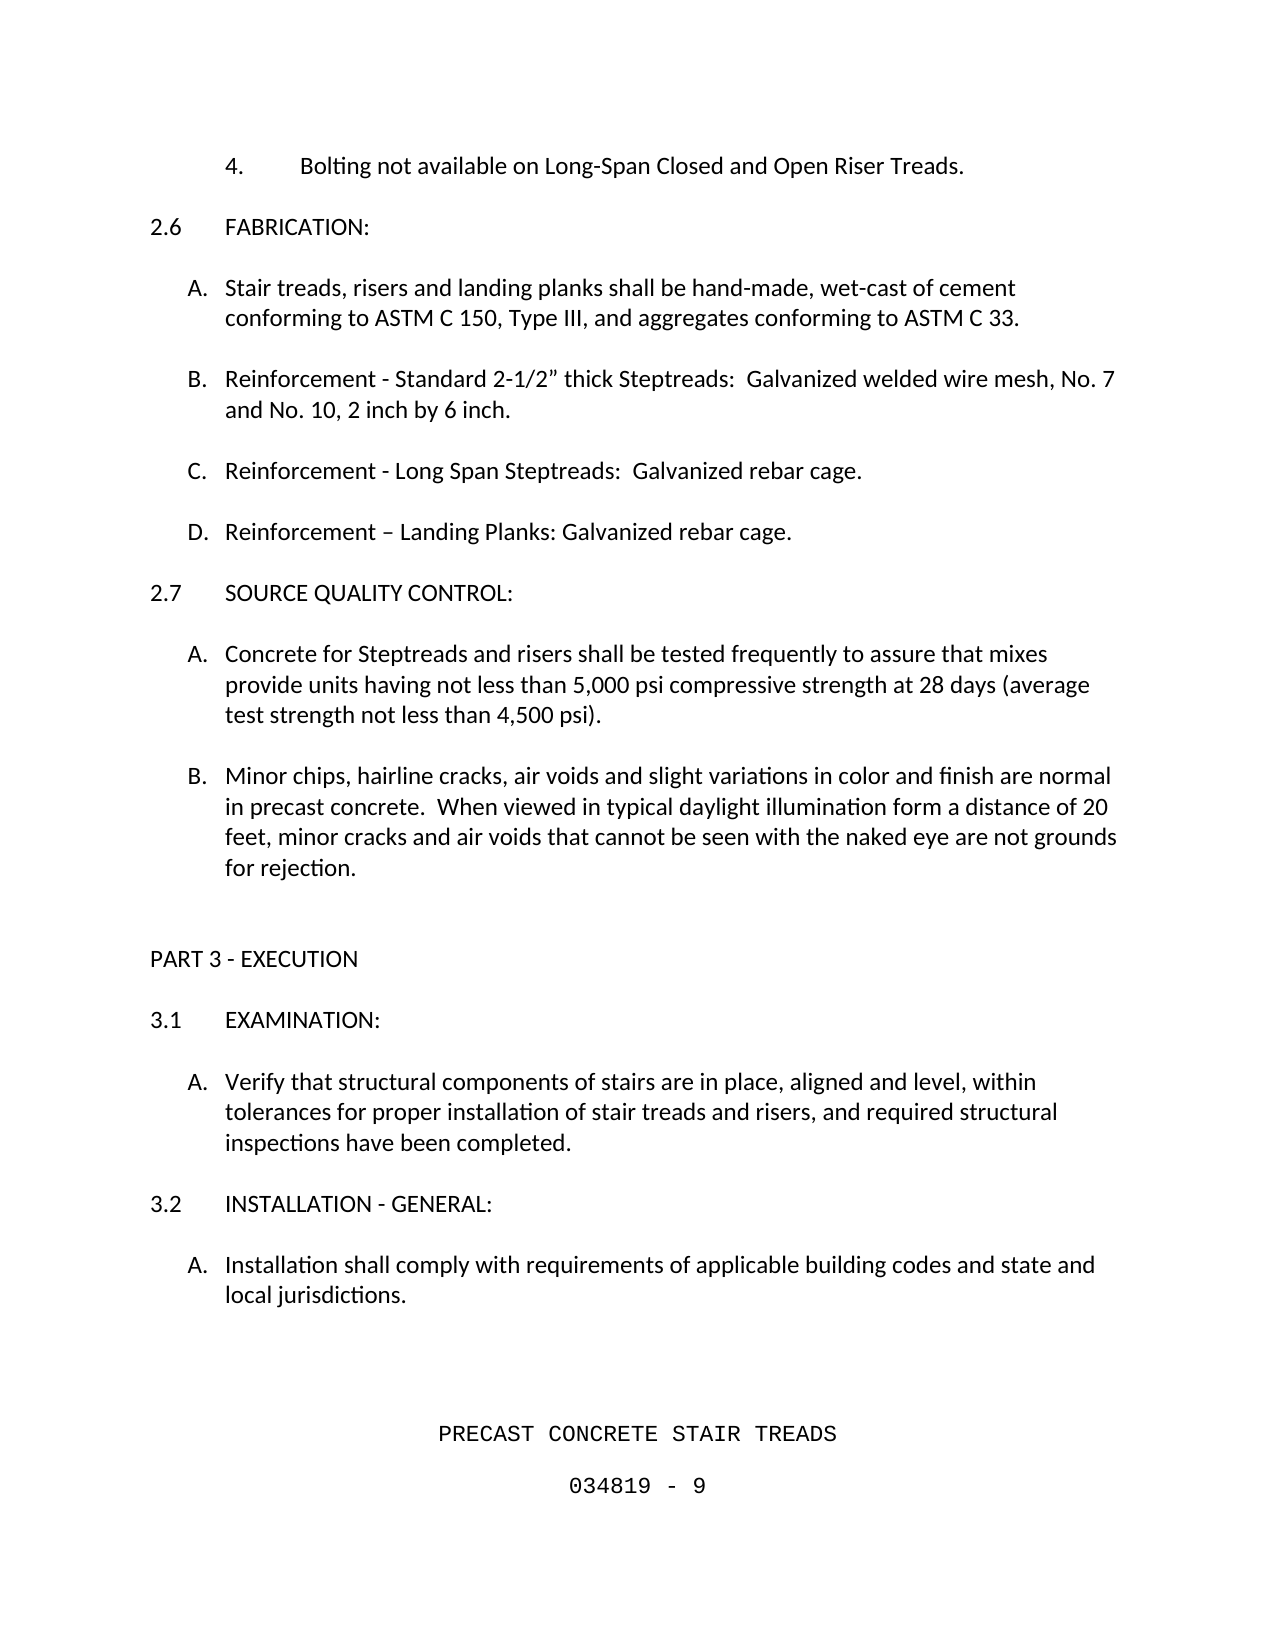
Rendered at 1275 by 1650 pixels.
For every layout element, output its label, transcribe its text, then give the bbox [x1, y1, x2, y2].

list INSTALLATION - GENERAL: [150, 1188, 1125, 1218]
list EXAMINATION: [150, 1004, 1125, 1035]
list FABRICATION: [150, 211, 1125, 242]
list Reinforcement - Long Span Steptreads: Galvanized rebar cage. [187, 455, 1125, 486]
list Reinforcement – Landing Planks: Galvanized rebar cage. [187, 516, 1125, 547]
list Minor chips, hairline cracks, air voids and slight variations in color and finish are normal in precast concrete. When viewed in typical daylight illumination form a distance of 20 feet, minor cracks and air voids that cannot be seen with the naked eye are not grounds for rejection. [187, 760, 1125, 882]
list Stair treads, risers and landing planks shall be hand-made, wet-cast of cement conforming to ASTM C 150, Type III, and aggregates conforming to ASTM C 33. [187, 272, 1125, 333]
list Concrete for Steptreads and risers shall be tested frequently to assure that mixes provide units having not less than 5,000 psi compressive strength at 28 days (average test strength not less than 4,500 psi). [187, 638, 1125, 730]
list Reinforcement - Standard 2-1/2” thick Steptreads: Galvanized welded wire mesh, No. 7 and No. 10, 2 inch by 6 inch. [187, 364, 1125, 425]
list Bolting not available on Long-Span Closed and Open Riser Treads. [225, 150, 1125, 181]
list Installation shall comply with requirements of applicable building codes and state and local jurisdictions. [187, 1249, 1125, 1310]
list SOURCE QUALITY CONTROL: [150, 577, 1125, 608]
text PART 3 - EXECUTION [150, 943, 1125, 974]
list Verify that structural components of stairs are in place, aligned and level, within tolerances for proper installation of stair treads and risers, and required structural inspections have been completed. [187, 1066, 1125, 1157]
